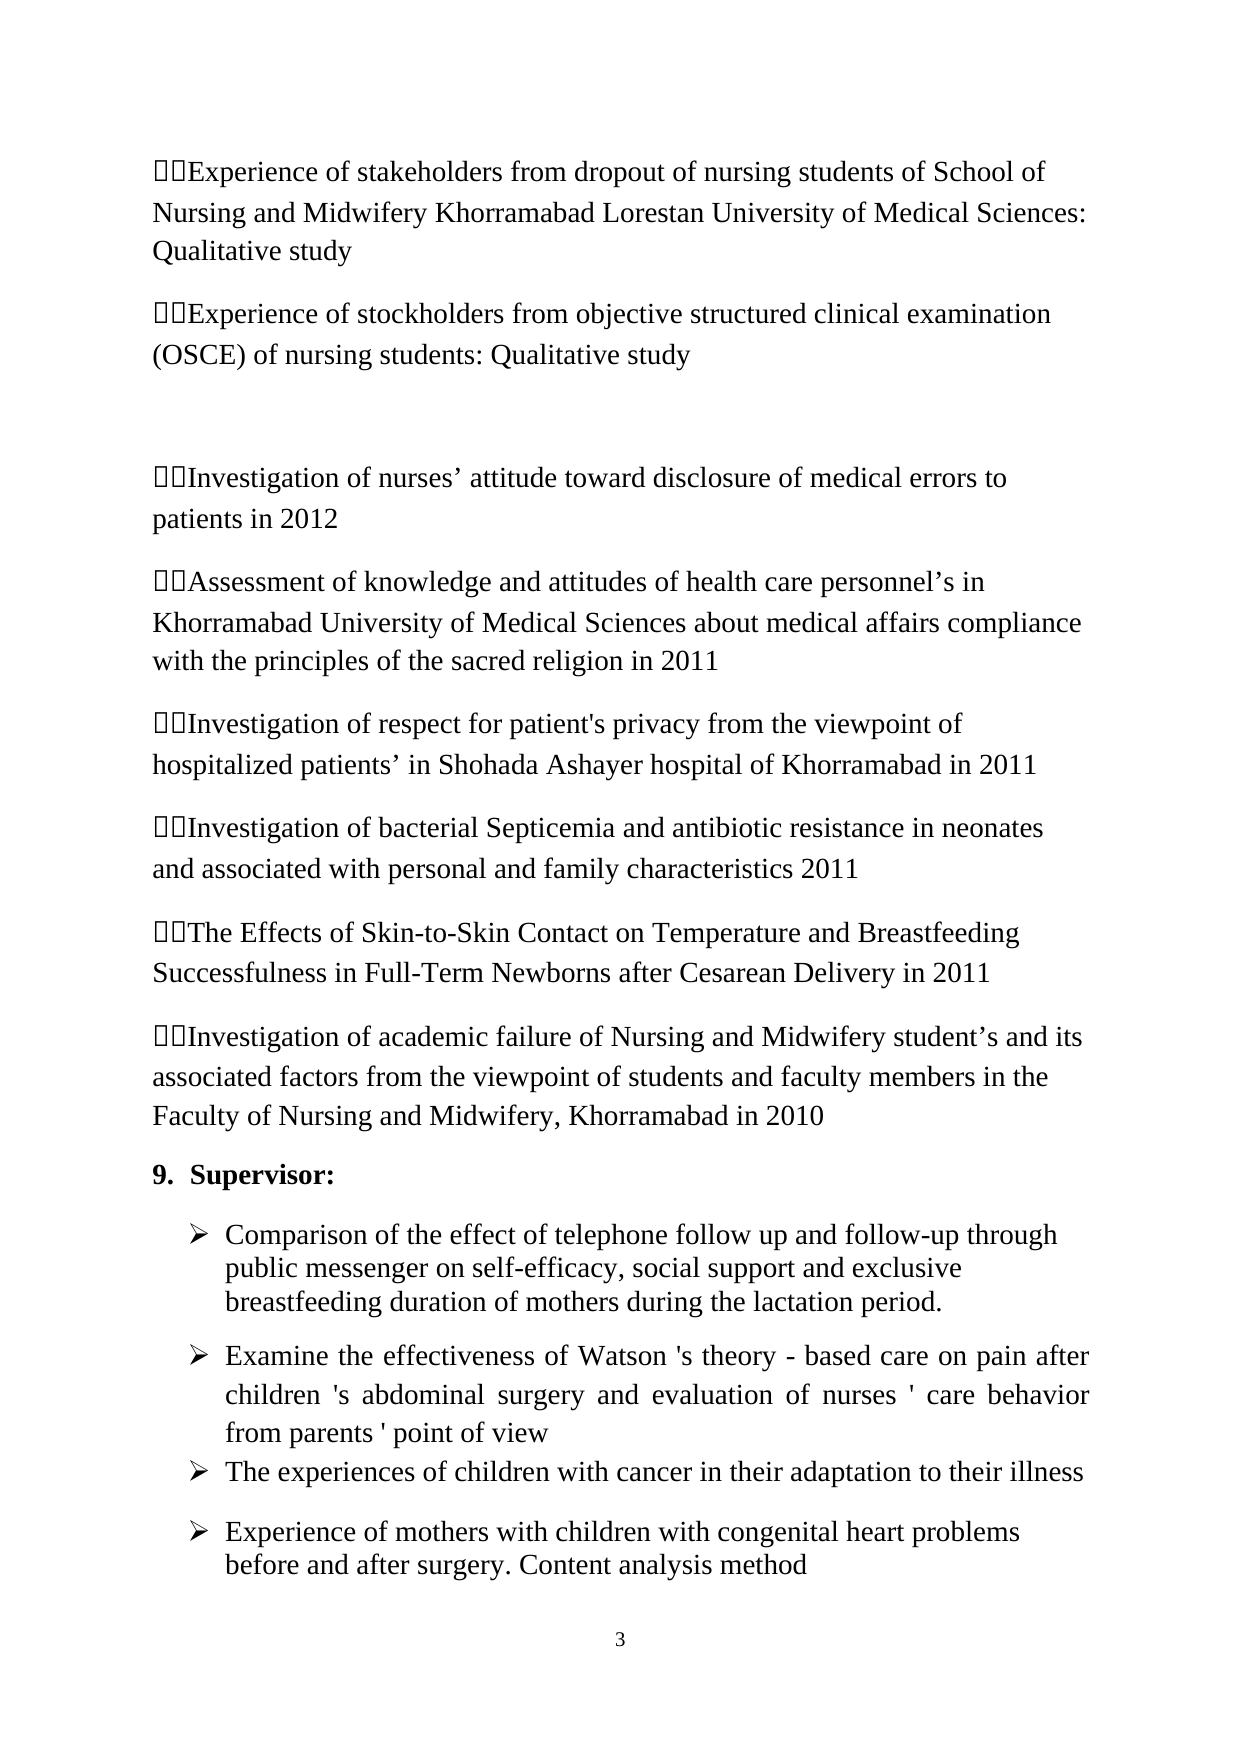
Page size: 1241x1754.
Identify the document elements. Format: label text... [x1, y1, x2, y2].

list Experience of mothers with children with congenital heart problems before and after surgery. Content analysis method [187, 1514, 1090, 1581]
list The Effects of Skin-to-Skin Contact on Temperature and Breastfeeding Successfulness in Full-Term Newborns after Cesarean Delivery in 2011 [152, 911, 1090, 989]
list Examine the effectiveness of Watson 's theory - based care on pain after children 's abdominal surgery and evaluation of nurses ' care behavior from parents ' point of view [187, 1338, 1090, 1449]
list The experiences of children with cancer in their adaptation to their illness [187, 1454, 1090, 1488]
text Supervisor: [152, 1157, 1090, 1191]
list Assessment of knowledge and attitudes of health care personnel’s in Khorramabad University of Medical Sciences about medical affairs compliance with the principles of the sacred religion in 2011 [152, 560, 1090, 677]
list Experience of stockholders from objective structured clinical examination (OSCE) of nursing students: Qualitative study [152, 293, 1090, 371]
list Investigation of academic failure of Nursing and Midwifery student’s and its associated factors from the viewpoint of students and faculty members in the Faculty of Nursing and Midwifery, Khorramabad in 2010 [152, 1015, 1090, 1132]
list Investigation of bacterial Septicemia and antibiotic resistance in neonates and associated with personal and family characteristics 2011 [152, 807, 1090, 885]
list Investigation of nurses’ attitude toward disclosure of medical errors to patients in 2012 [152, 456, 1090, 534]
list Comparison of the effect of telephone follow up and follow-up through public messenger on self-efficacy, social support and exclusive breastfeeding duration of mothers during the lactation period. [187, 1217, 1090, 1318]
list Experience of stakeholders from dropout of nursing students of School of Nursing and Midwifery Khorramabad Lorestan University of Medical Sciences: Qualitative study [152, 150, 1090, 267]
list Investigation of respect for patient's privacy from the viewpoint of hospitalized patients’ in Shohada Ashayer hospital of Khorramabad in 2011 [152, 703, 1090, 781]
